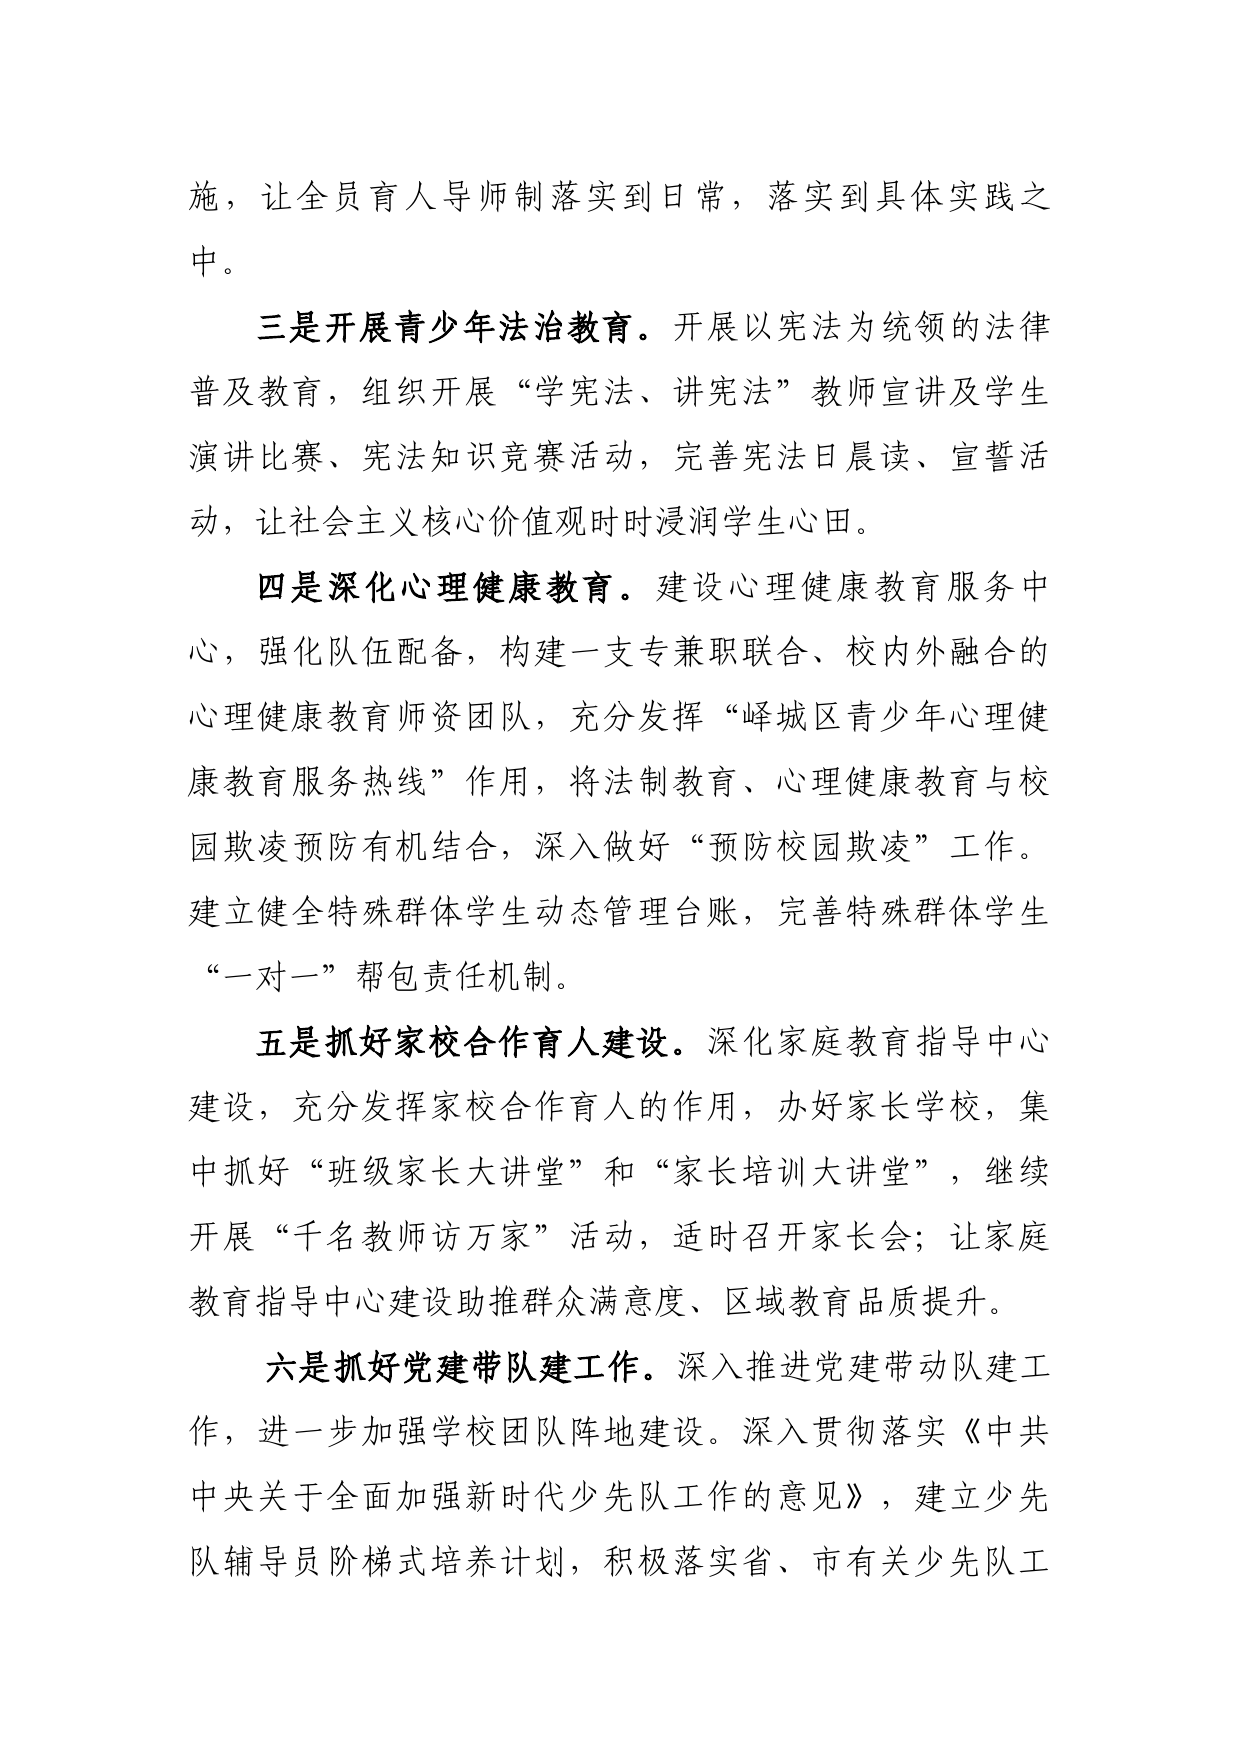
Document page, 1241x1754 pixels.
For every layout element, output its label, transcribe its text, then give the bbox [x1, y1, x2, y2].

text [187, 162, 1053, 292]
text 五是抓好家校合作育人建设。深化家庭教育指导中心建设，充分发挥家校合作育人的作用，办好家长学校，集中抓好“班级家长大讲堂”和“家长培训大讲堂”，继续开展“千名教师访万家”活动，适时召开家长会；让家庭教育指导中心建设助推群众满意度、区域教育品质提升。 [187, 1007, 1053, 1332]
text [187, 1332, 1053, 1592]
text 三是开展青少年法治教育。开展以宪法为统领的法律普及教育，组织开展“学宪法、讲宪法”教师宣讲及学生演讲比赛、宪法知识竞赛活动，完善宪法日晨读、宣誓活动，让社会主义核心价值观时时浸润学生心田。 [187, 292, 1053, 552]
text 四是深化心理健康教育。建设心理健康教育服务中心，强化队伍配备，构建一支专兼职联合、校内外融合的心理健康教育师资团队，充分发挥“峄城区青少年心理健康教育服务热线”作用，将法制教育、心理健康教育与校园欺凌预防有机结合，深入做好“预防校园欺凌”工作。建立健全特殊群体学生动态管理台账，完善特殊群体学生“一对一”帮包责任机制。 [187, 552, 1053, 1007]
